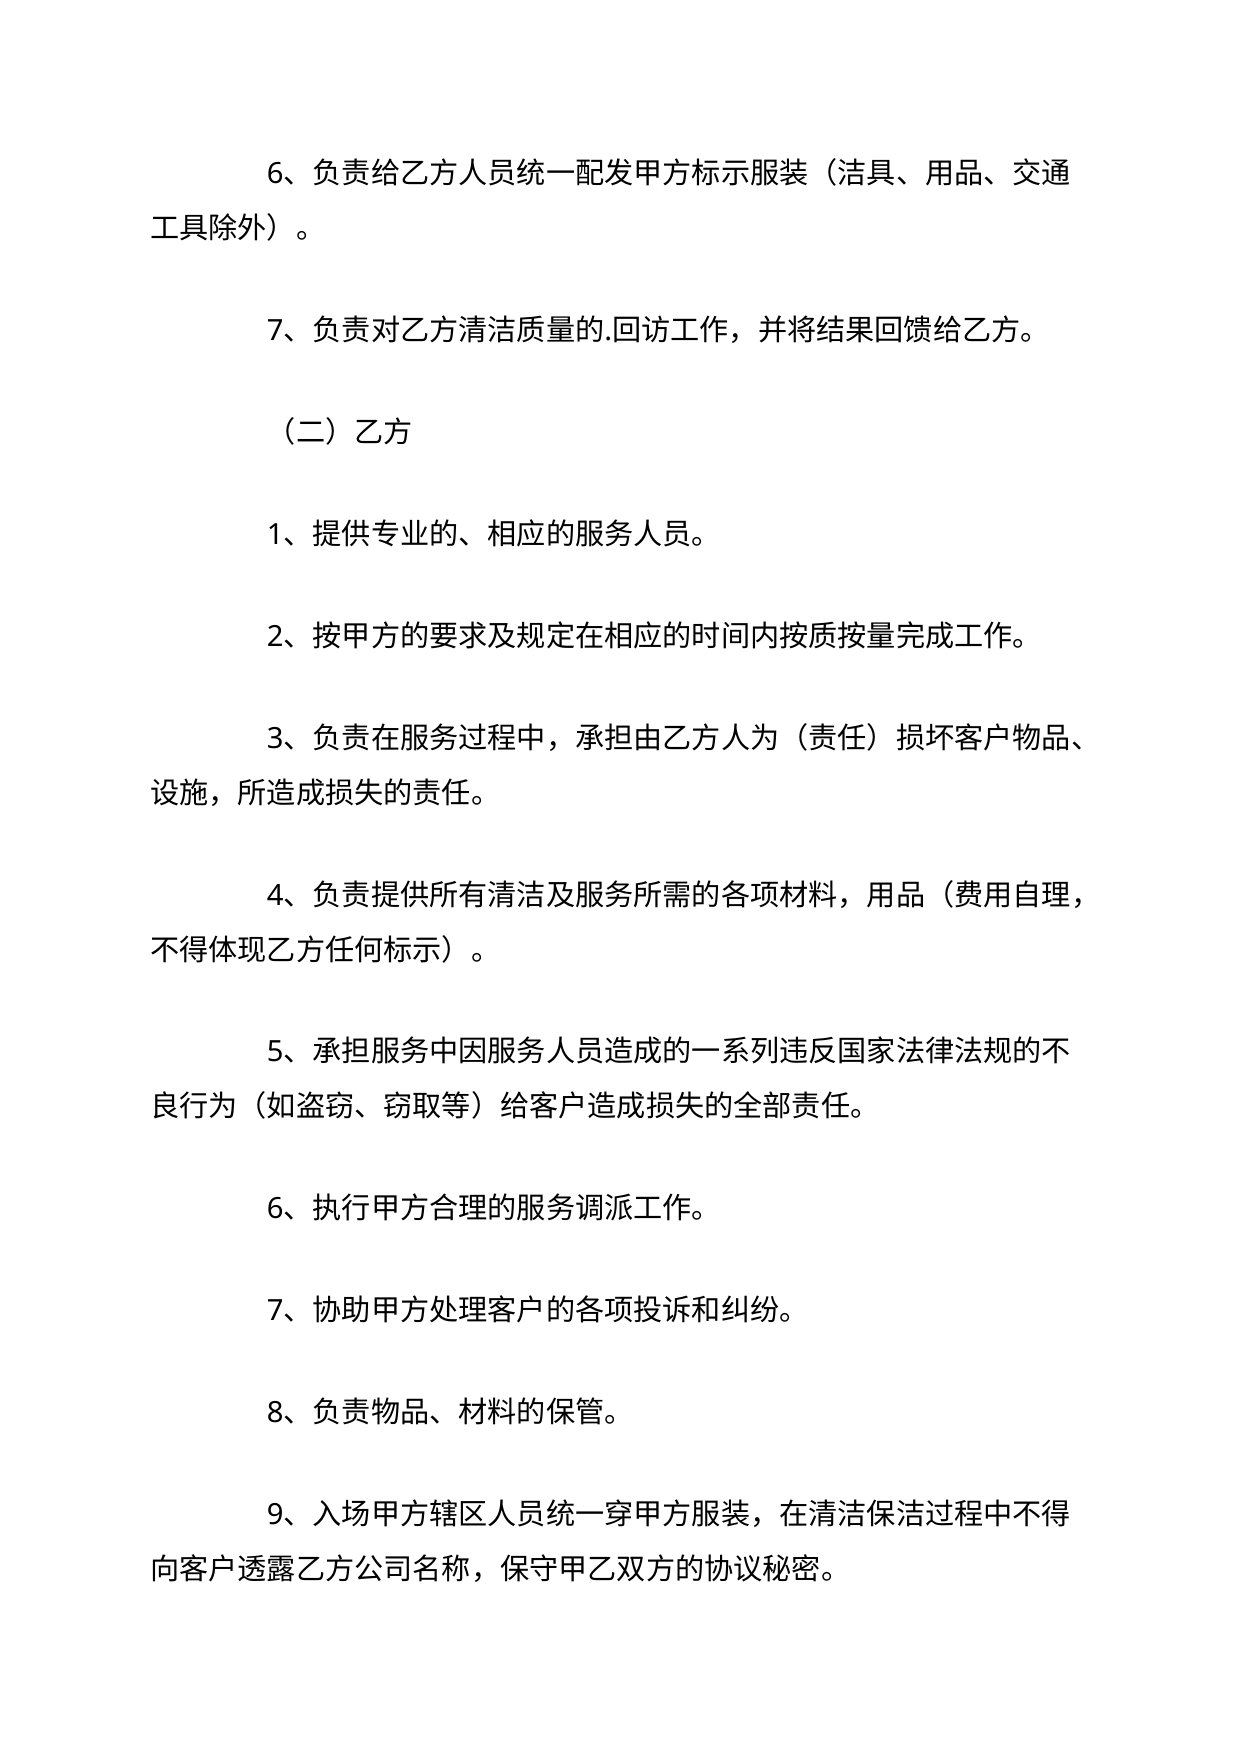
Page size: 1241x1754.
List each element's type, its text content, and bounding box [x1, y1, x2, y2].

text 5、承担服务中因服务人员造成的一系列违反国家法律法规的不良行为（如盗窃、窃取等）给客户造成损失的全部责任。 [150, 1028, 1090, 1125]
text 9、入场甲方辖区人员统一穿甲方服装，在清洁保洁过程中不得向客户透露乙方公司名称，保守甲乙双方的协议秘密。 [150, 1491, 1090, 1588]
text 2、按甲方的要求及规定在相应的时间内按质按量完成工作。 [150, 612, 1090, 655]
text 4、负责提供所有清洁及服务所需的各项材料，用品（费用自理，不得体现乙方任何标示）。 [150, 871, 1090, 968]
text 8、负责物品、材料的保管。 [150, 1389, 1090, 1431]
text （二）乙方 [150, 409, 1090, 451]
text 6、执行甲方合理的服务调派工作。 [150, 1185, 1090, 1227]
text 7、协助甲方处理客户的各项投诉和纠纷。 [150, 1287, 1090, 1329]
text 7、负责对乙方清洁质量的.回访工作，并将结果回馈给乙方。 [150, 307, 1090, 349]
text 1、提供专业的、相应的服务人员。 [150, 511, 1090, 553]
text 3、负责在服务过程中，承担由乙方人为（责任）损坏客户物品、设施，所造成损失的责任。 [150, 714, 1090, 812]
text 6、负责给乙方人员统一配发甲方标示服装（洁具、用品、交通工具除外）。 [150, 150, 1090, 247]
